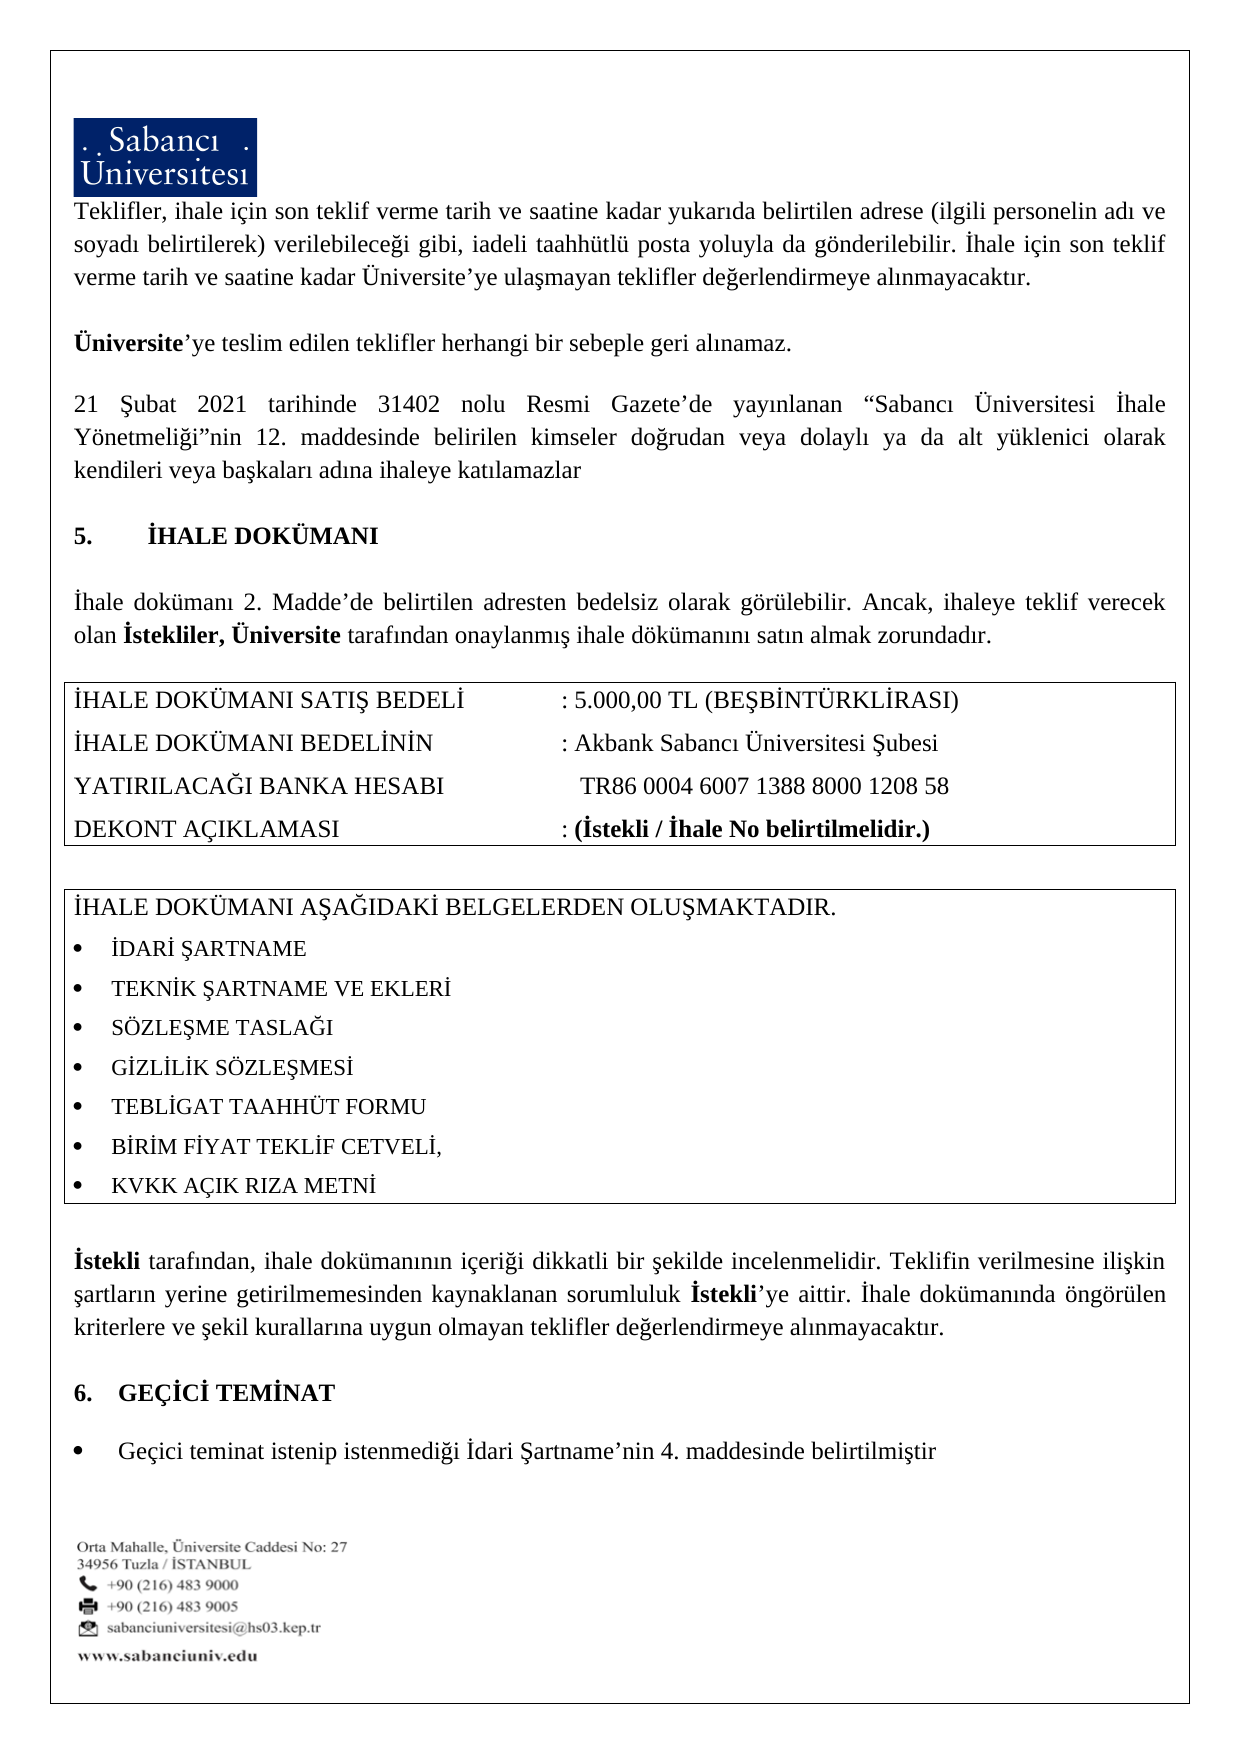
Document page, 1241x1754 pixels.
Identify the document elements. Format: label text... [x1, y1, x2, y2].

text İHALE DOKÜMANI BEDELİNİN : Akbank Sabancı Üniversitesi Şubesi [65, 725, 1175, 757]
text İHALE DOKÜMANI AŞAĞIDAKİ BELGELERDEN OLUŞMAKTADIR. [65, 890, 1175, 921]
list GEÇİCİ TEMİNAT [74, 1378, 1167, 1407]
picture [73, 118, 258, 197]
list SÖZLEŞME TASLAĞI [65, 1011, 1175, 1041]
list BİRİM FİYAT TEKLİF CETVELİ, [65, 1130, 1175, 1159]
list TEKNİK ŞARTNAME VE EKLERİ [65, 972, 1175, 1001]
list İDARİ ŞARTNAME [65, 932, 1175, 962]
text İhale dokümanı 2. Madde’de belirtilen adresten bedelsiz olarak görülebilir. Ancak, ihaleye teklif verecek olan İstekliler, Üniversite tarafından onaylanmış ihale dökümanını satın almak zorundadır. [74, 587, 1167, 649]
list GİZLİLİK SÖZLEŞMESİ [65, 1051, 1175, 1080]
picture [73, 1536, 363, 1666]
list KVKK AÇIK RIZA METNİ [65, 1169, 1175, 1203]
text YATIRILACAĞI BANKA HESABI TR86 0004 6007 1388 8000 1208 58 [65, 768, 1175, 800]
text İstekli tarafından, ihale dokümanının içeriği dikkatli bir şekilde incelenmelidir. Teklifin verilmesine ilişkin şartların yerine getirilmemesinden kaynaklanan sorumluluk İstekli’ye aittir. İhale dokümanında öngörülen kriterlere ve şekil kurallarına uygun olmayan teklifler değerlendirmeye alınmayacaktır. [74, 1246, 1167, 1341]
text DEKONT AÇIKLAMASI : (İstekli / İhale No belirtilmelidir.) [65, 811, 1175, 845]
text İHALE DOKÜMANI SATIŞ BEDELİ : 5.000,00 TL (BEŞBİNTÜRKLİRASI) [65, 683, 1175, 714]
text Teklifler, ihale için son teklif verme tarih ve saatine kadar yukarıda belirtilen adrese (ilgili personelin adı ve soyadı belirtilerek) verilebileceği gibi, iadeli taahhütlü posta yoluyla da gönderilebilir. İhale için son teklif verme tarih ve saatine kadar Üniversite’ye ulaşmayan teklifler değerlendirmeye alınmayacaktır. [74, 196, 1167, 291]
list TEBLİGAT TAAHHÜT FORMU [65, 1090, 1175, 1120]
list Geçici teminat istenip istenmediği İdari Şartname’nin 4. maddesinde belirtilmiştir [74, 1436, 1167, 1465]
text 21 Şubat 2021 tarihinde 31402 nolu Resmi Gazete’de yayınlanan “Sabancı Üniversitesi İhale Yönetmeliği”nin 12. maddesinde belirilen kimseler doğrudan veya dolaylı ya da alt yüklenici olarak kendileri veya başkaları adına ihaleye katılamazlar [74, 389, 1167, 484]
list İHALE DOKÜMANI [74, 521, 1167, 550]
text Üniversite’ye teslim edilen teklifler herhangi bir sebeple geri alınamaz. [74, 328, 1167, 357]
